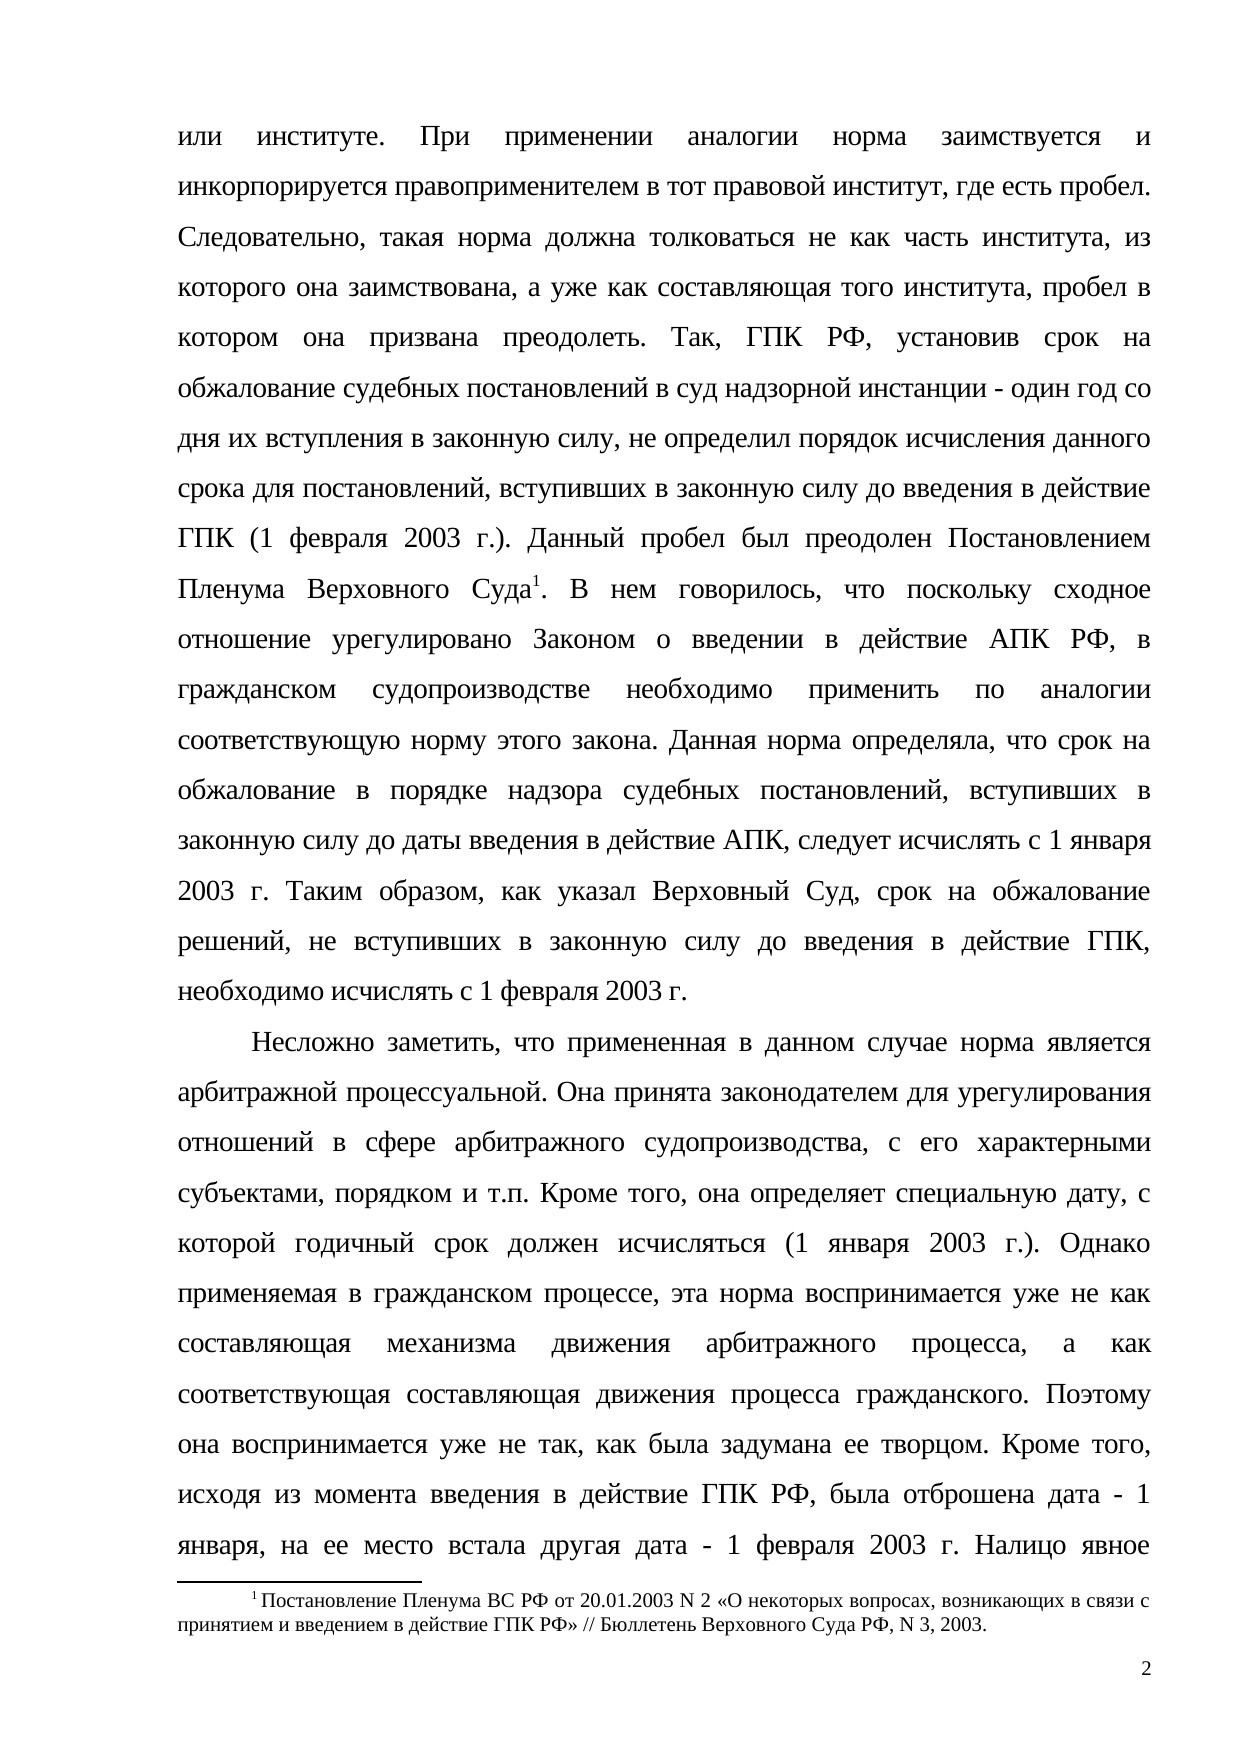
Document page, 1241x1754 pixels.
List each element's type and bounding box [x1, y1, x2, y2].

text [177, 118, 1152, 1007]
text [177, 1024, 1152, 1560]
